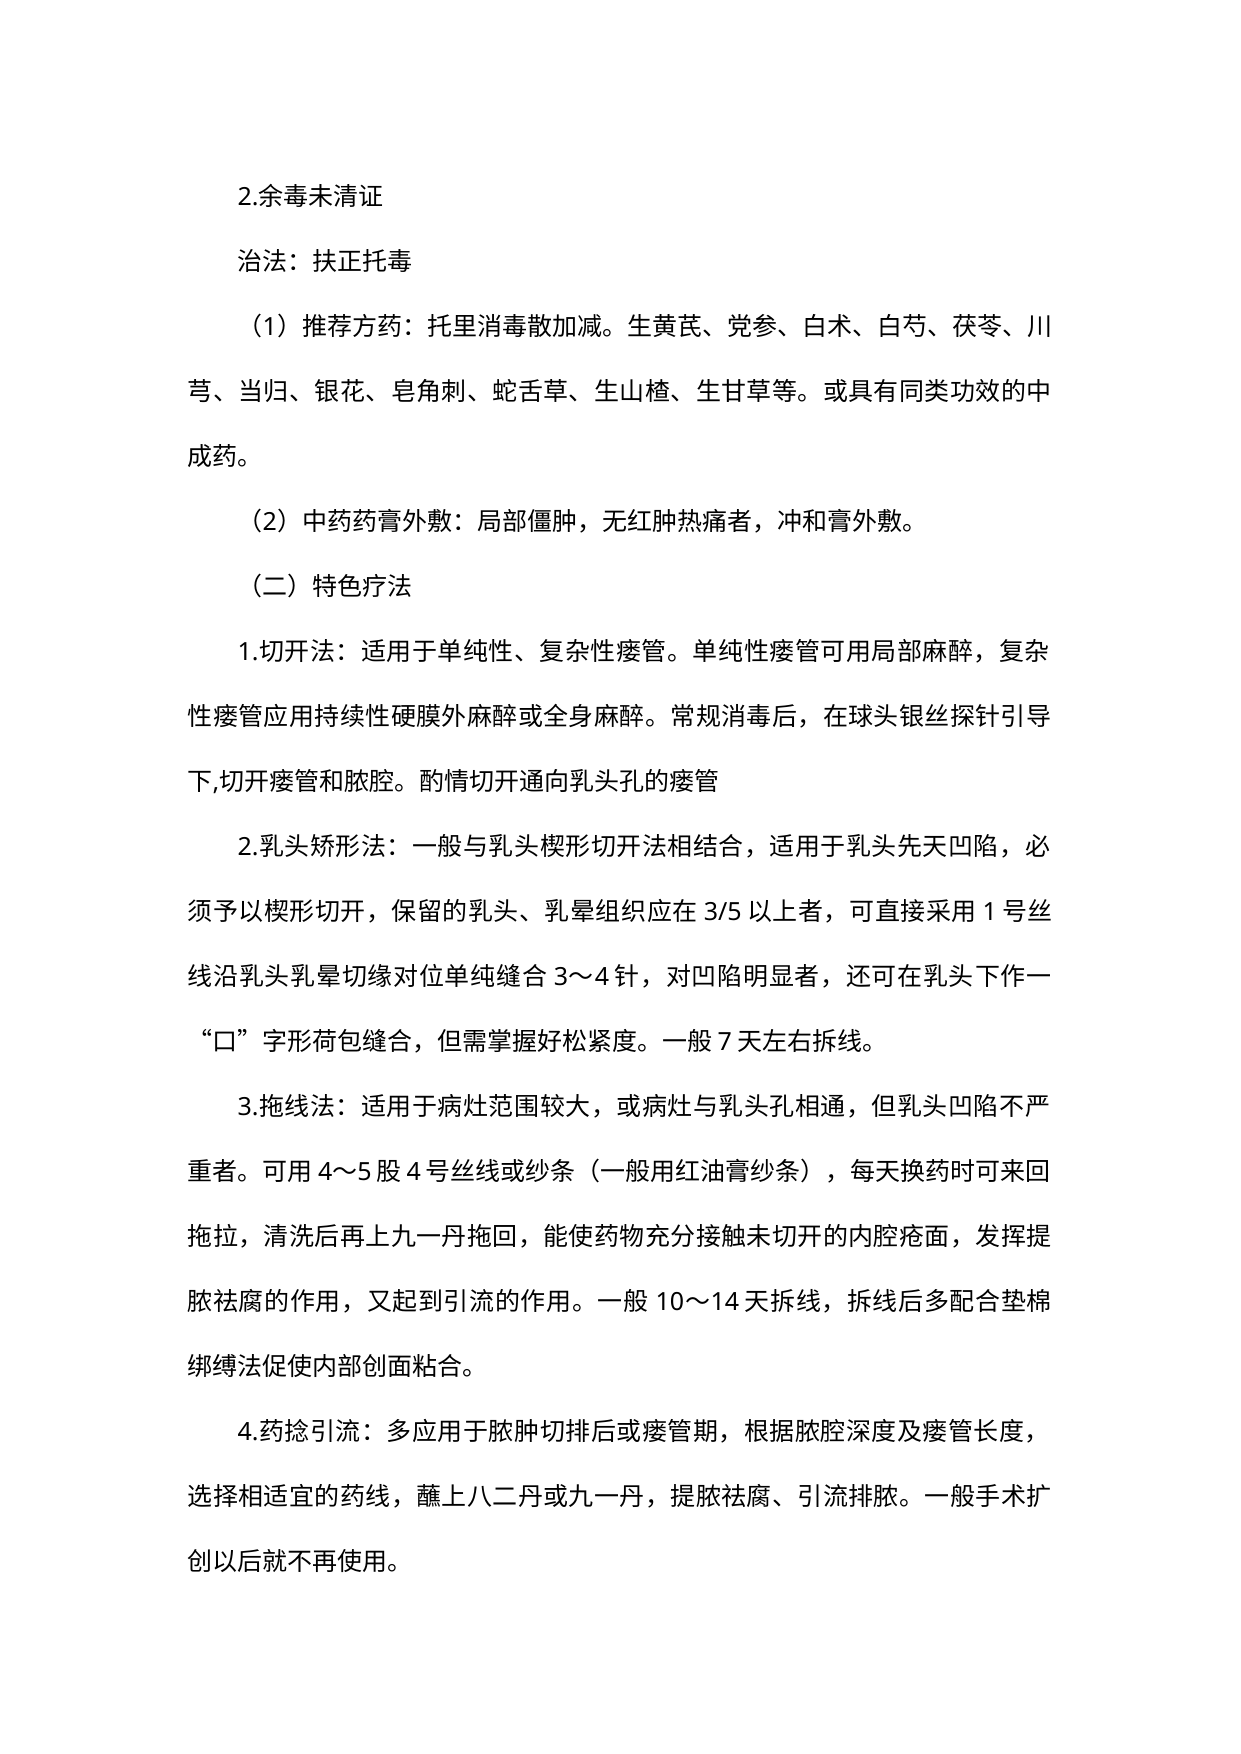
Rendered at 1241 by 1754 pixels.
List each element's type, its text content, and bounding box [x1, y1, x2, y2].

text 3.拖线法：适用于病灶范围较大，或病灶与乳头孔相通，但乳头凹陷不严重者。可用4～5股4号丝线或纱条（一般用红油膏纱条），每天换药时可来回拖拉，清洗后再上九一丹拖回，能使药物充分接触未切开的内腔疮面，发挥提脓祛腐的作用，又起到引流的作用。一般10～14天拆线，拆线后多配合垫棉绑缚法促使内部创面粘合。 [187, 1072, 1053, 1397]
text （2）中药药膏外敷：局部僵肿，无红肿热痛者，冲和膏外敷。 [187, 487, 1053, 552]
text 2.乳头矫形法：一般与乳头楔形切开法相结合，适用于乳头先天凹陷，必须予以楔形切开，保留的乳头、乳晕组织应在3/5以上者，可直接采用1号丝线沿乳头乳晕切缘对位单纯缝合3～4针，对凹陷明显者，还可在乳头下作一“口”字形荷包缝合，但需掌握好松紧度。一般7天左右拆线。 [187, 812, 1053, 1072]
text （二）特色疗法 [187, 552, 1053, 617]
text 4.药捻引流：多应用于脓肿切排后或瘘管期，根据脓腔深度及瘘管长度，选择相适宜的药线，蘸上八二丹或九一丹，提脓祛腐、引流排脓。一般手术扩创以后就不再使用。 [187, 1397, 1053, 1592]
text 治法：扶正托毒 [187, 227, 1053, 292]
text （1）推荐方药：托里消毒散加减。生黄芪、党参、白术、白芍、茯苓、川芎、当归、银花、皂角刺、蛇舌草、生山楂、生甘草等。或具有同类功效的中成药。 [187, 292, 1053, 487]
text 2.余毒未清证 [187, 162, 1053, 227]
text 1.切开法：适用于单纯性、复杂性瘘管。单纯性瘘管可用局部麻醉，复杂性瘘管应用持续性硬膜外麻醉或全身麻醉。常规消毒后，在球头银丝探针引导下,切开瘘管和脓腔。酌情切开通向乳头孔的瘘管 [187, 617, 1053, 812]
